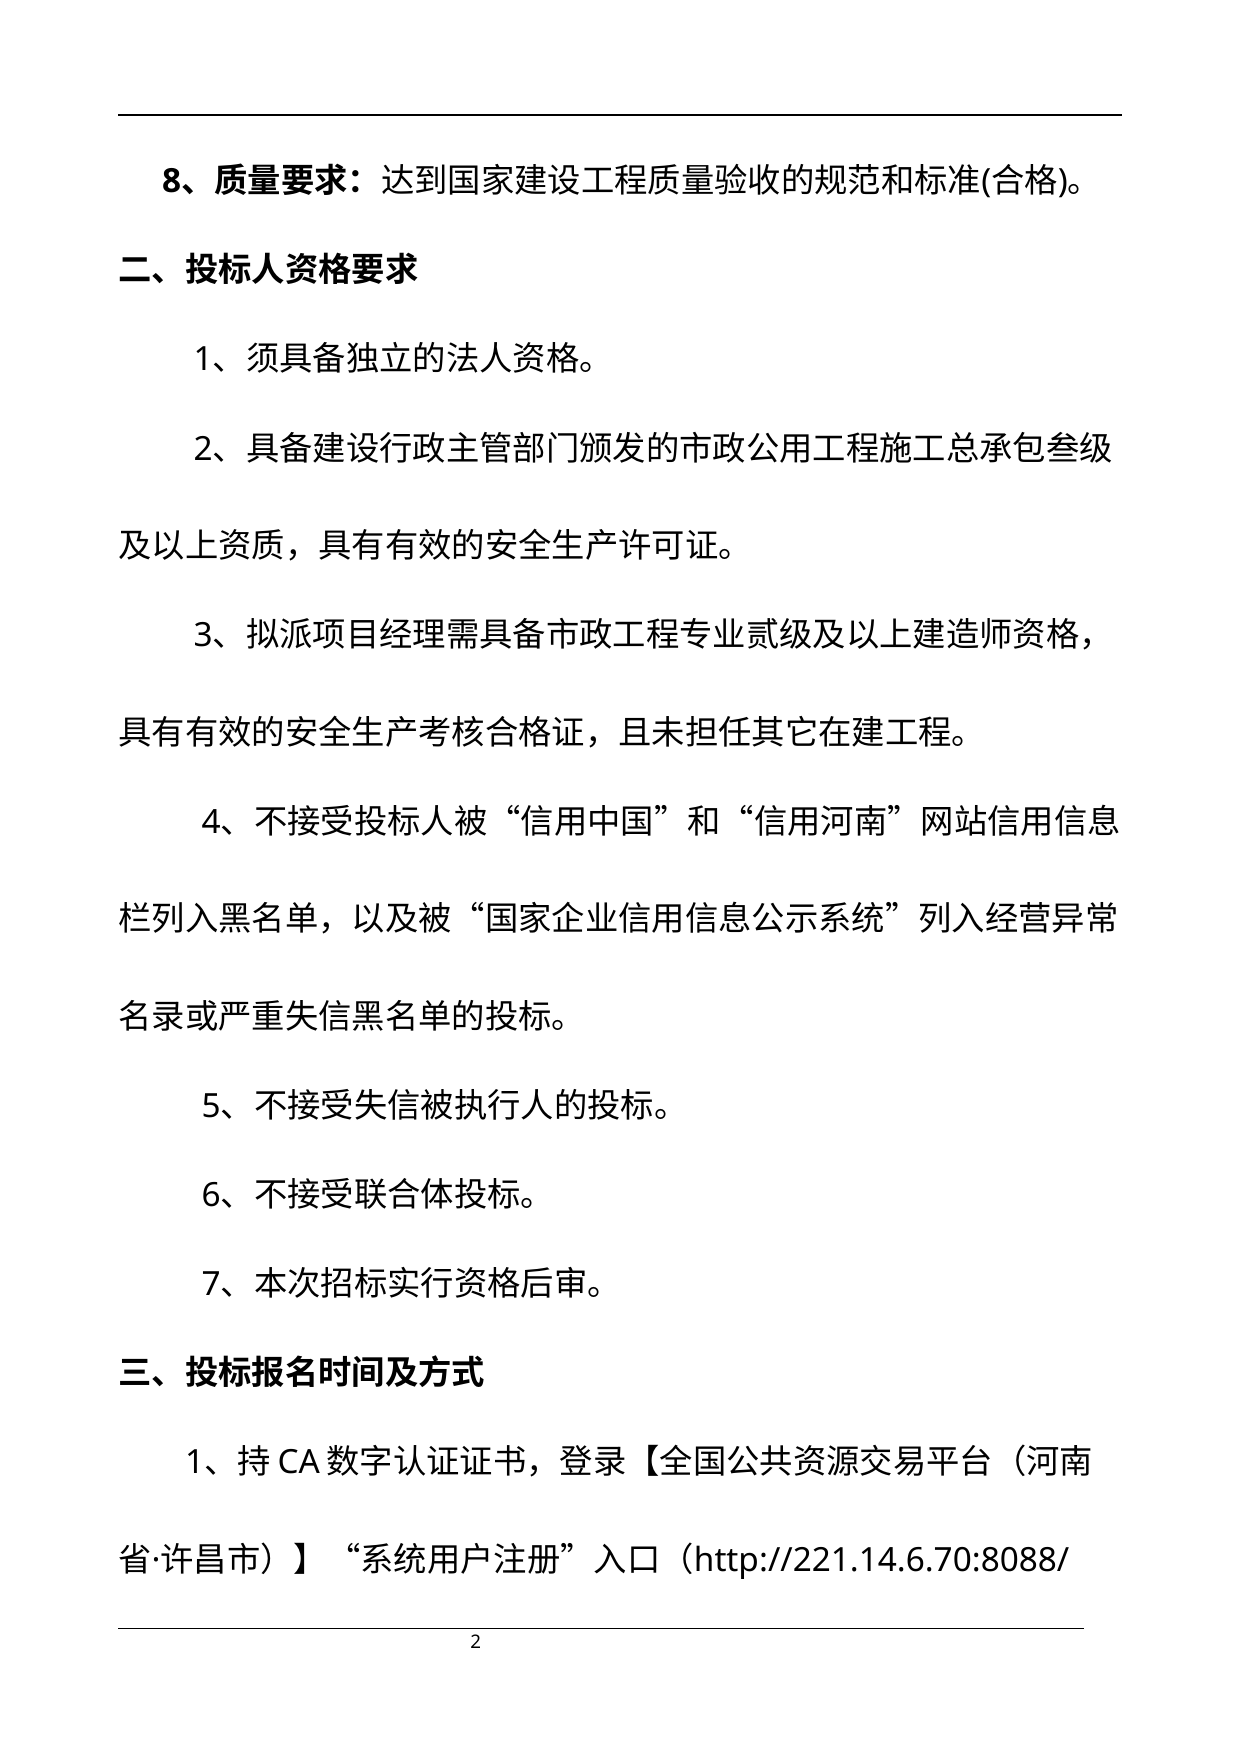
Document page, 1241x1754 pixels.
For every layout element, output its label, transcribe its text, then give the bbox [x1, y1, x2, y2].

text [118, 1427, 1122, 1589]
text 6、不接受联合体投标。 [118, 1159, 1122, 1224]
text 1、须具备独立的法人资格。 [118, 324, 1122, 389]
text 2、具备建设行政主管部门颁发的市政公用工程施工总承包叁级及以上资质，具有有效的安全生产许可证。 [118, 413, 1122, 576]
text 3、拟派项目经理需具备市政工程专业贰级及以上建造师资格，具有有效的安全生产考核合格证，且未担任其它在建工程。 [118, 600, 1122, 762]
text 7、本次招标实行资格后审。 [118, 1249, 1122, 1314]
text 三、投标报名时间及方式 [118, 1338, 1122, 1403]
text 二、投标人资格要求 [118, 235, 1122, 300]
text 4、不接受投标人被“信用中国”和“信用河南”网站信用信息栏列入黑名单，以及被“国家企业信用信息公示系统”列入经营异常名录或严重失信黑名单的投标。 [118, 786, 1122, 1046]
text 8、质量要求：达到国家建设工程质量验收的规范和标准(合格)。 [118, 146, 1122, 211]
text 5、不接受失信被执行人的投标。 [118, 1070, 1122, 1135]
